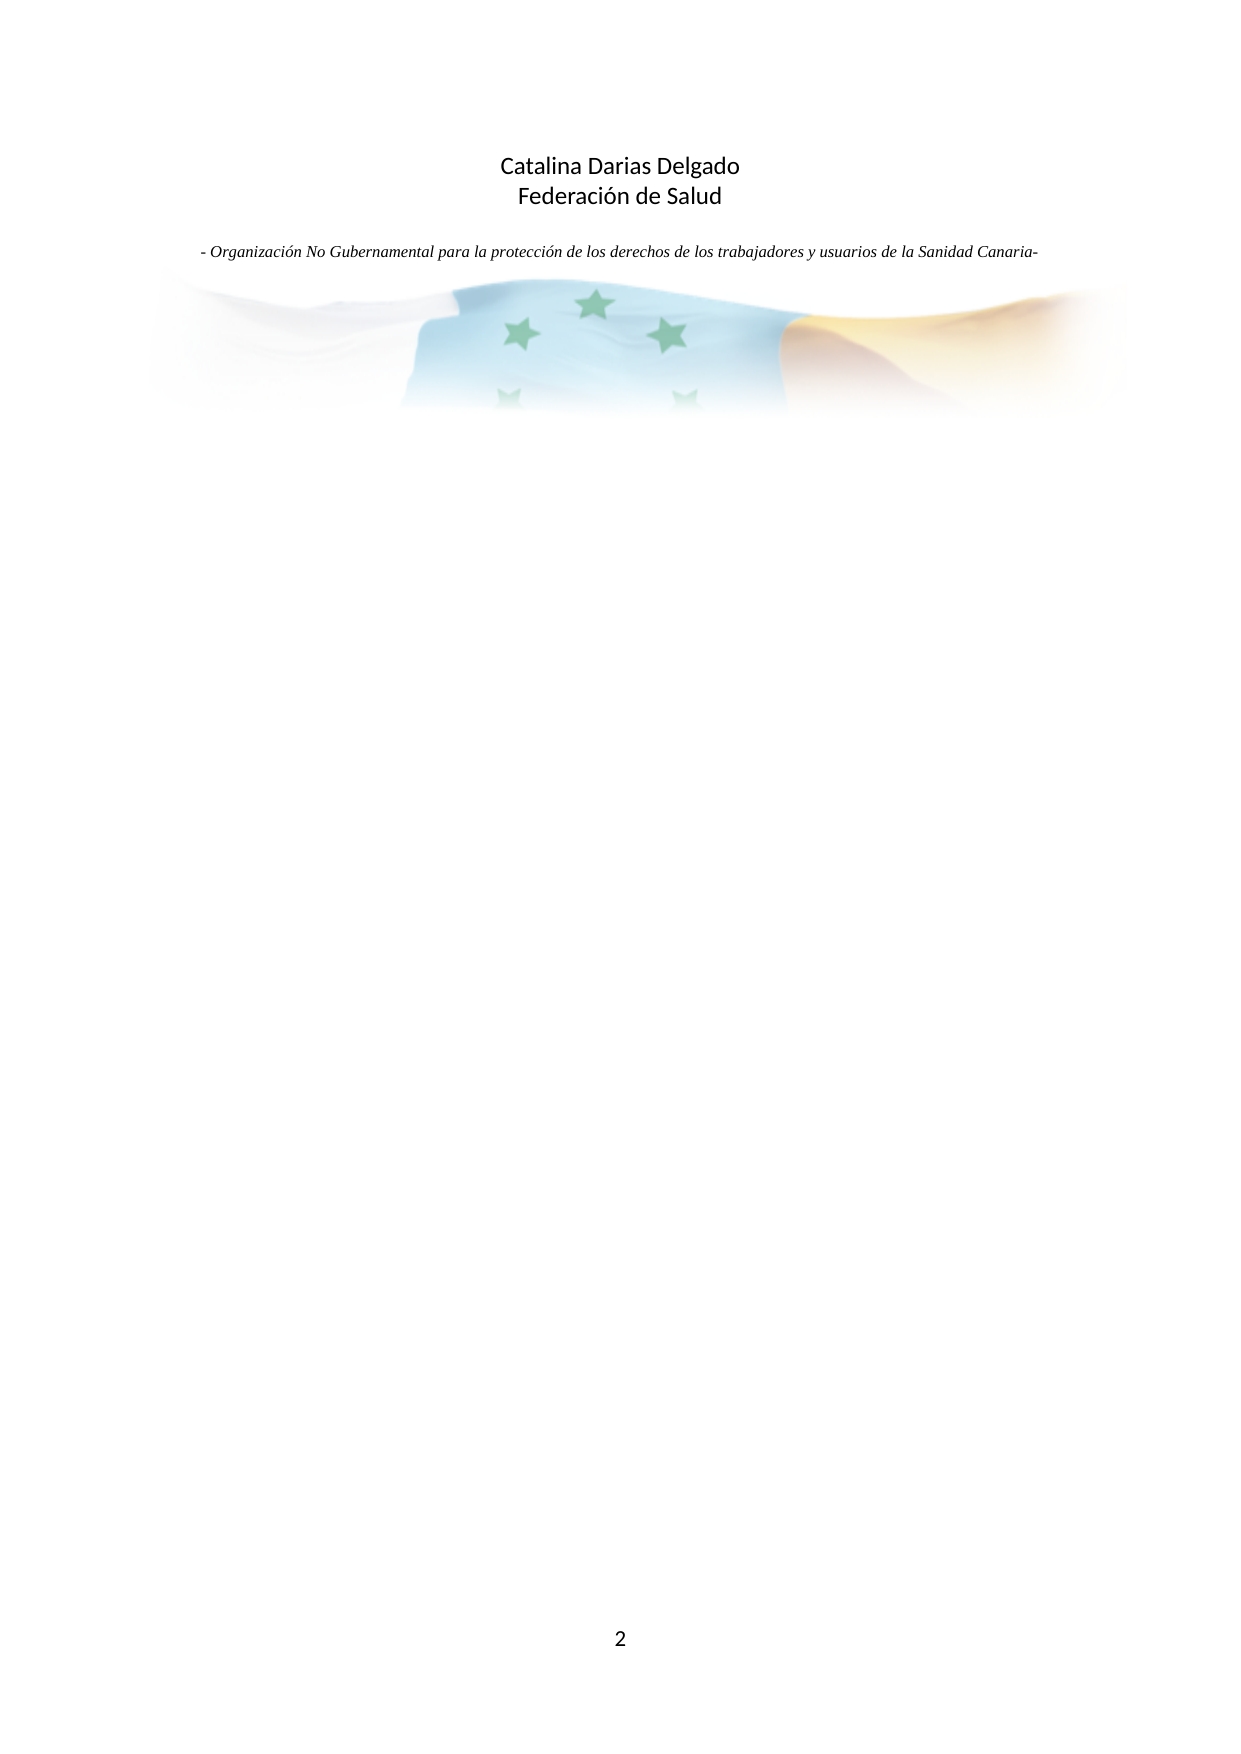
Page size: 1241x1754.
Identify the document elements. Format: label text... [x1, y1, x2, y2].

text Federación de Salud [112, 181, 1128, 211]
text - Organización No Gubernamental para la protección de los derechos de los trabajadores y usuarios de la Sanidad Canaria- [112, 242, 1128, 261]
text Catalina Darias Delgado [112, 150, 1128, 181]
picture [149, 266, 1128, 419]
